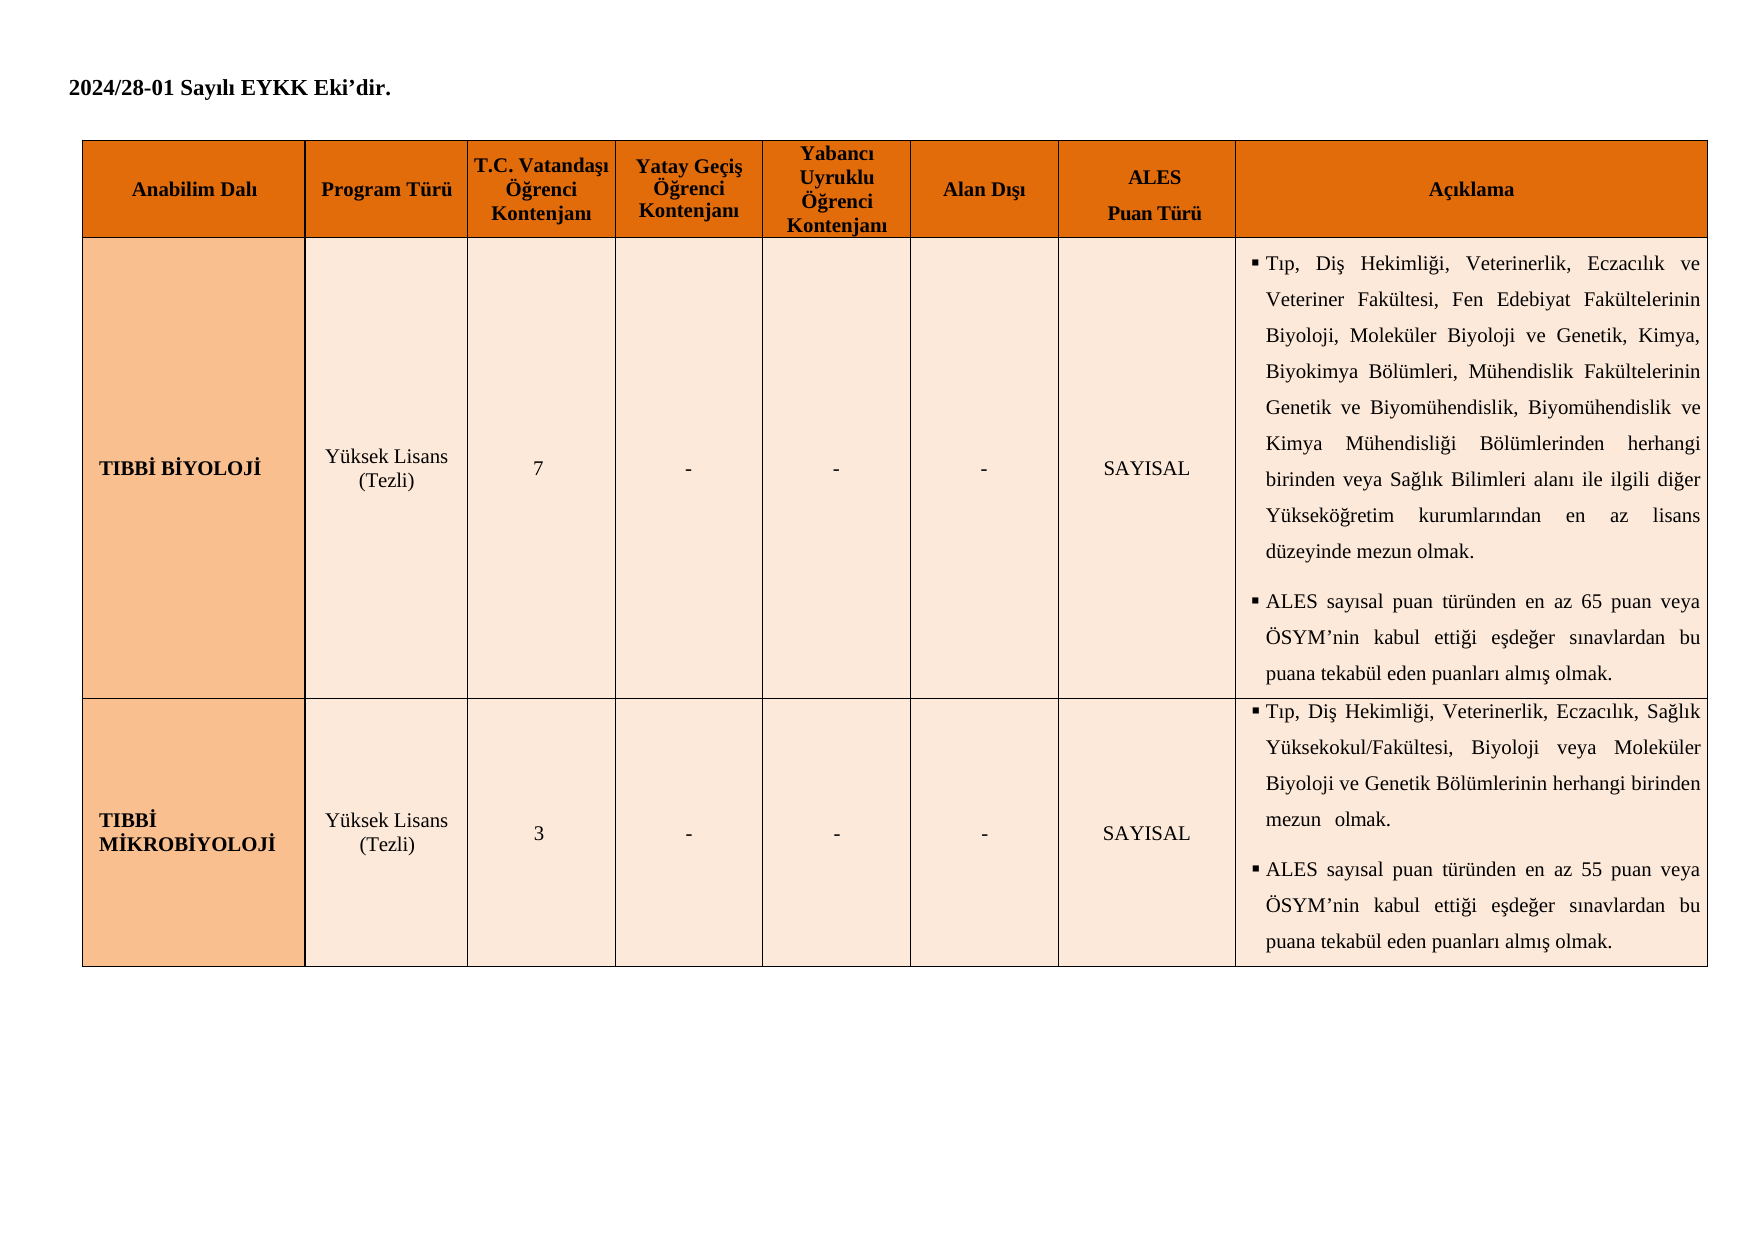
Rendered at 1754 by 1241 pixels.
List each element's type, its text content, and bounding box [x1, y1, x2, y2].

table_header ALES Puan Türü [1059, 141, 1235, 237]
table_cell Tıp, Diş Hekimliği, Veterinerlik, Eczacılık, Sağlık Yüksekokul/Fakültesi, Biyoloji veya Moleküler Biyoloji ve Genetik Bölümlerinin herhangi birinden mezun olmak. ALES sayısal puan türünden en az 55 puan veya ÖSYM’nin kabul ettiği eşdeğer sınavlardan bu puana tekabül eden puanları almış olmak. [1236, 699, 1707, 966]
table_header Anabilim Dalı [83, 141, 304, 237]
table_cell Yüksek Lisans (Tezli) [306, 699, 467, 966]
table_cell - [616, 699, 762, 966]
table_header Program Türü [306, 141, 467, 237]
table_header Yatay Geçiş Öğrenci Kontenjanı [616, 141, 762, 237]
table_cell Yüksek Lisans (Tezli) [306, 238, 467, 698]
table_cell TIBBİ MİKROBİYOLOJİ [83, 699, 304, 966]
table_cell 3 [468, 699, 615, 966]
table_cell SAYISAL [1059, 238, 1235, 698]
table_cell 7 [468, 238, 615, 698]
table_header Alan Dışı [911, 141, 1058, 237]
table_cell - [911, 238, 1058, 698]
table_header Açıklama [1236, 141, 1707, 237]
table_header Yabancı Uyruklu Öğrenci Kontenjanı [763, 141, 910, 237]
table_cell SAYISAL [1059, 699, 1235, 966]
table_cell Tıp, Diş Hekimliği, Veterinerlik, Eczacılık ve Veteriner Fakültesi, Fen Edebiyat Fakültelerinin Biyoloji, Moleküler Biyoloji ve Genetik, Kimya, Biyokimya Bölümleri, Mühendislik Fakültelerinin Genetik ve Biyomühendislik, Biyomühendislik ve Kimya Mühendisliği Bölümlerinden herhangi birinden veya Sağlık Bilimleri alanı ile ilgili diğer Yükseköğretim kurumlarından en az lisans düzeyinde mezun olmak. ALES sayısal puan türünden en az 65 puan veya ÖSYM’nin kabul ettiği eşdeğer sınavlardan bu puana tekabül eden puanları almış olmak. [1236, 238, 1707, 698]
table_header T.C. Vatandaşı Öğrenci Kontenjanı [468, 141, 615, 237]
table_cell - [616, 238, 762, 698]
table_cell TIBBİ BİYOLOJİ [83, 238, 304, 698]
table_cell - [763, 699, 910, 966]
table_cell - [911, 699, 1058, 966]
table_cell - [763, 238, 910, 698]
